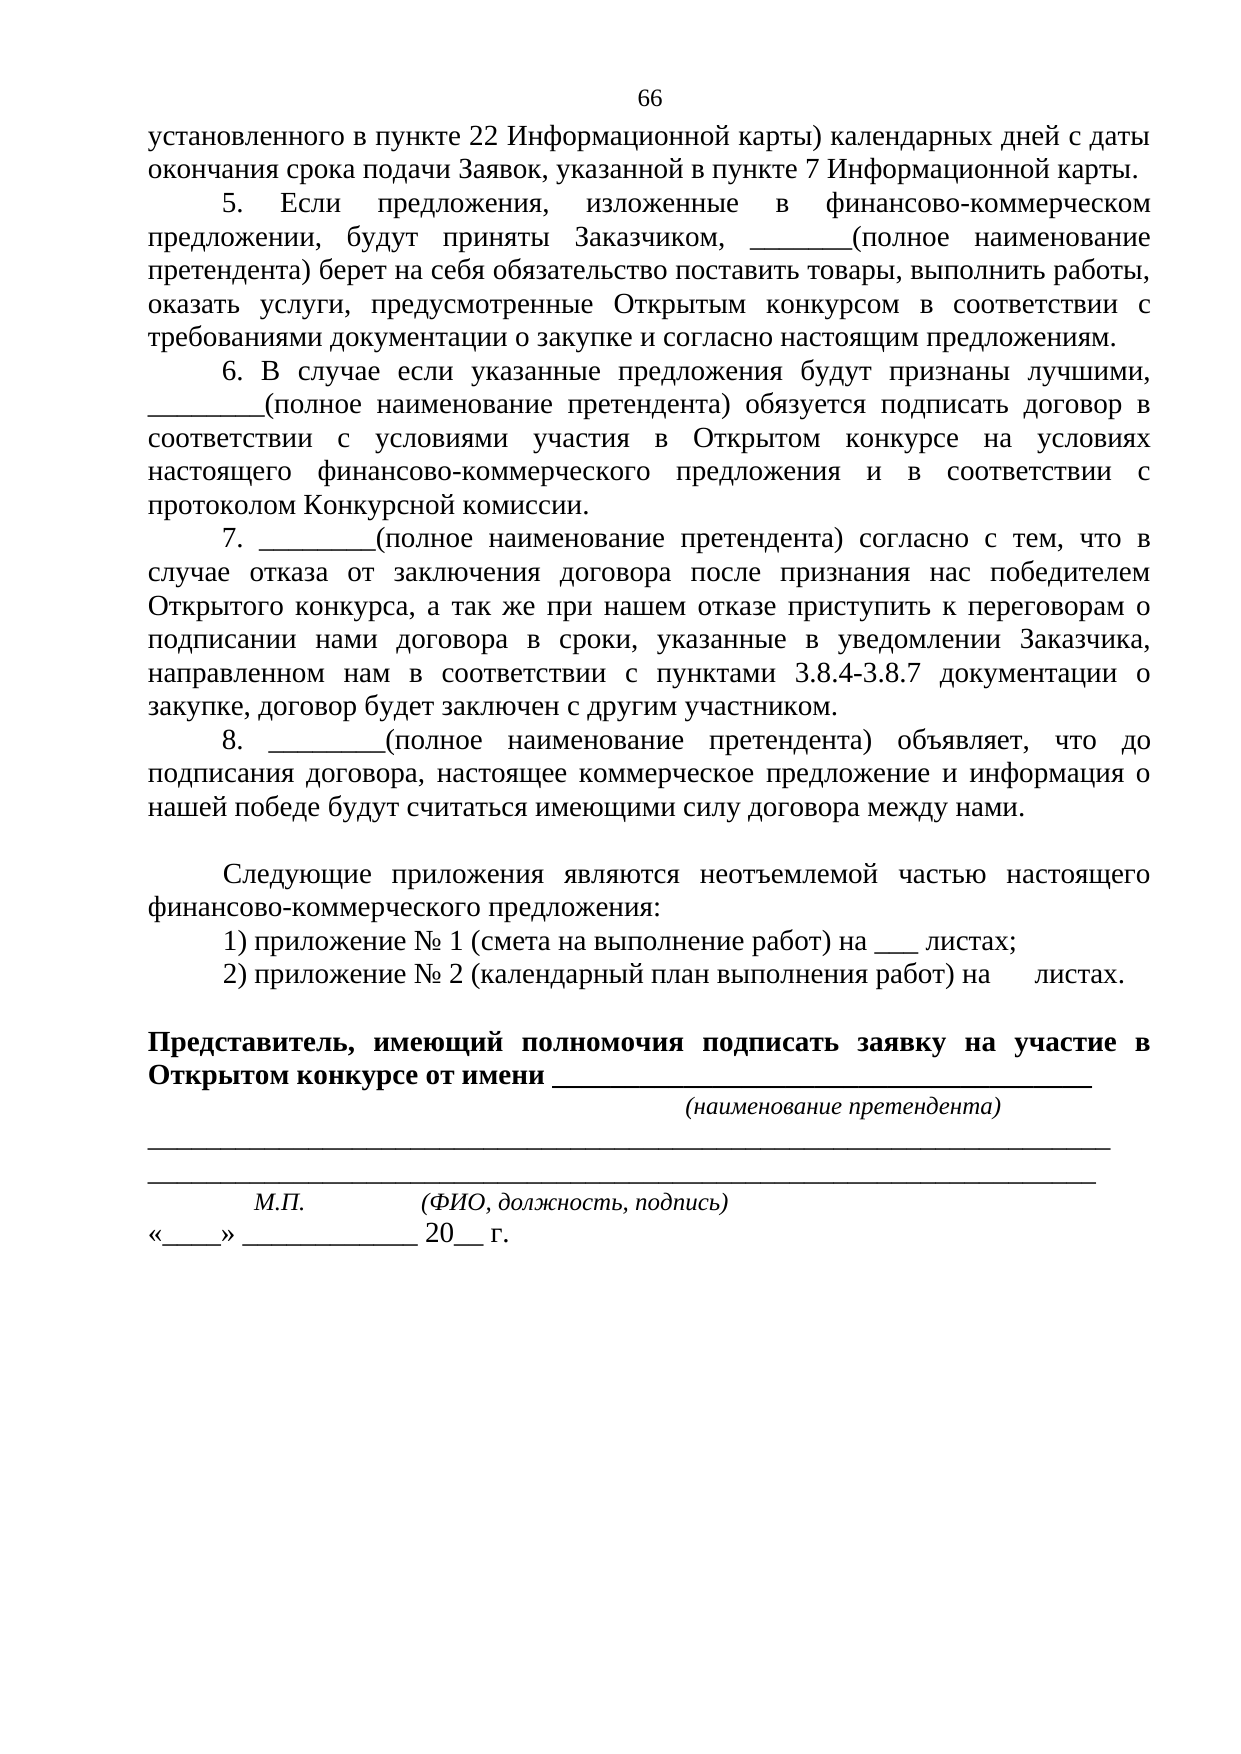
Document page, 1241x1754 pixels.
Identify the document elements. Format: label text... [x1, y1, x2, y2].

text Представитель, имеющий полномочия подписать заявку на участие в Открытом конкурсе от имени _____________________________________ [148, 1024, 1152, 1091]
text 1) приложение № 1 (смета на выполнение работ) на ___ листах; [148, 923, 1152, 957]
text (наименование претендента) [148, 1091, 1152, 1119]
text 7. ________(полное наименование претендента) согласно с тем, что в случае отказа от заключения договора после признания нас победителем Открытого конкурса, а так же при нашем отказе приступить к переговорам о подписании нами договора в сроки, указанные в уведомлении Заказчика, направленном нам в соответствии с пунктами 3.8.4-3.8.7 документации о закупке, договор будет заключен с другим участником. [148, 521, 1152, 722]
text 6. В случае если указанные предложения будут признаны лучшими, ________(полное наименование претендента) обязуется подписать договор в соответствии с условиями участия в Открытом конкурсе на условиях настоящего финансово-коммерческого предложения и в соответствии с протоколом Конкурсной комиссии. [148, 353, 1152, 521]
text 5. Если предложения, изложенные в финансово-коммерческом предложении, будут приняты Заказчиком, _______(полное наименование претендента) берет на себя обязательство поставить товары, выполнить работы, оказать услуги, предусмотренные Открытым конкурсом в соответствии с требованиями документации о закупке и согласно настоящим предложениям. [148, 185, 1152, 353]
text 8. ________(полное наименование претендента) объявляет, что до подписания договора, настоящее коммерческое предложение и информация о нашей победе будут считаться имеющими силу договора между нами. [148, 722, 1152, 822]
text 2) приложение № 2 (календарный план выполнения работ) на листах. [148, 957, 1152, 990]
text М.П. (ФИО, должность, подпись) [148, 1187, 1152, 1215]
text Следующие приложения являются неотъемлемой частью настоящего финансово-коммерческого предложения: [148, 856, 1152, 923]
text __________________________________________________________________ [148, 1119, 1152, 1153]
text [148, 118, 1152, 185]
text _________________________________________________________________ [148, 1153, 1152, 1187]
text «____» ____________ 20__ г. [148, 1215, 1152, 1249]
